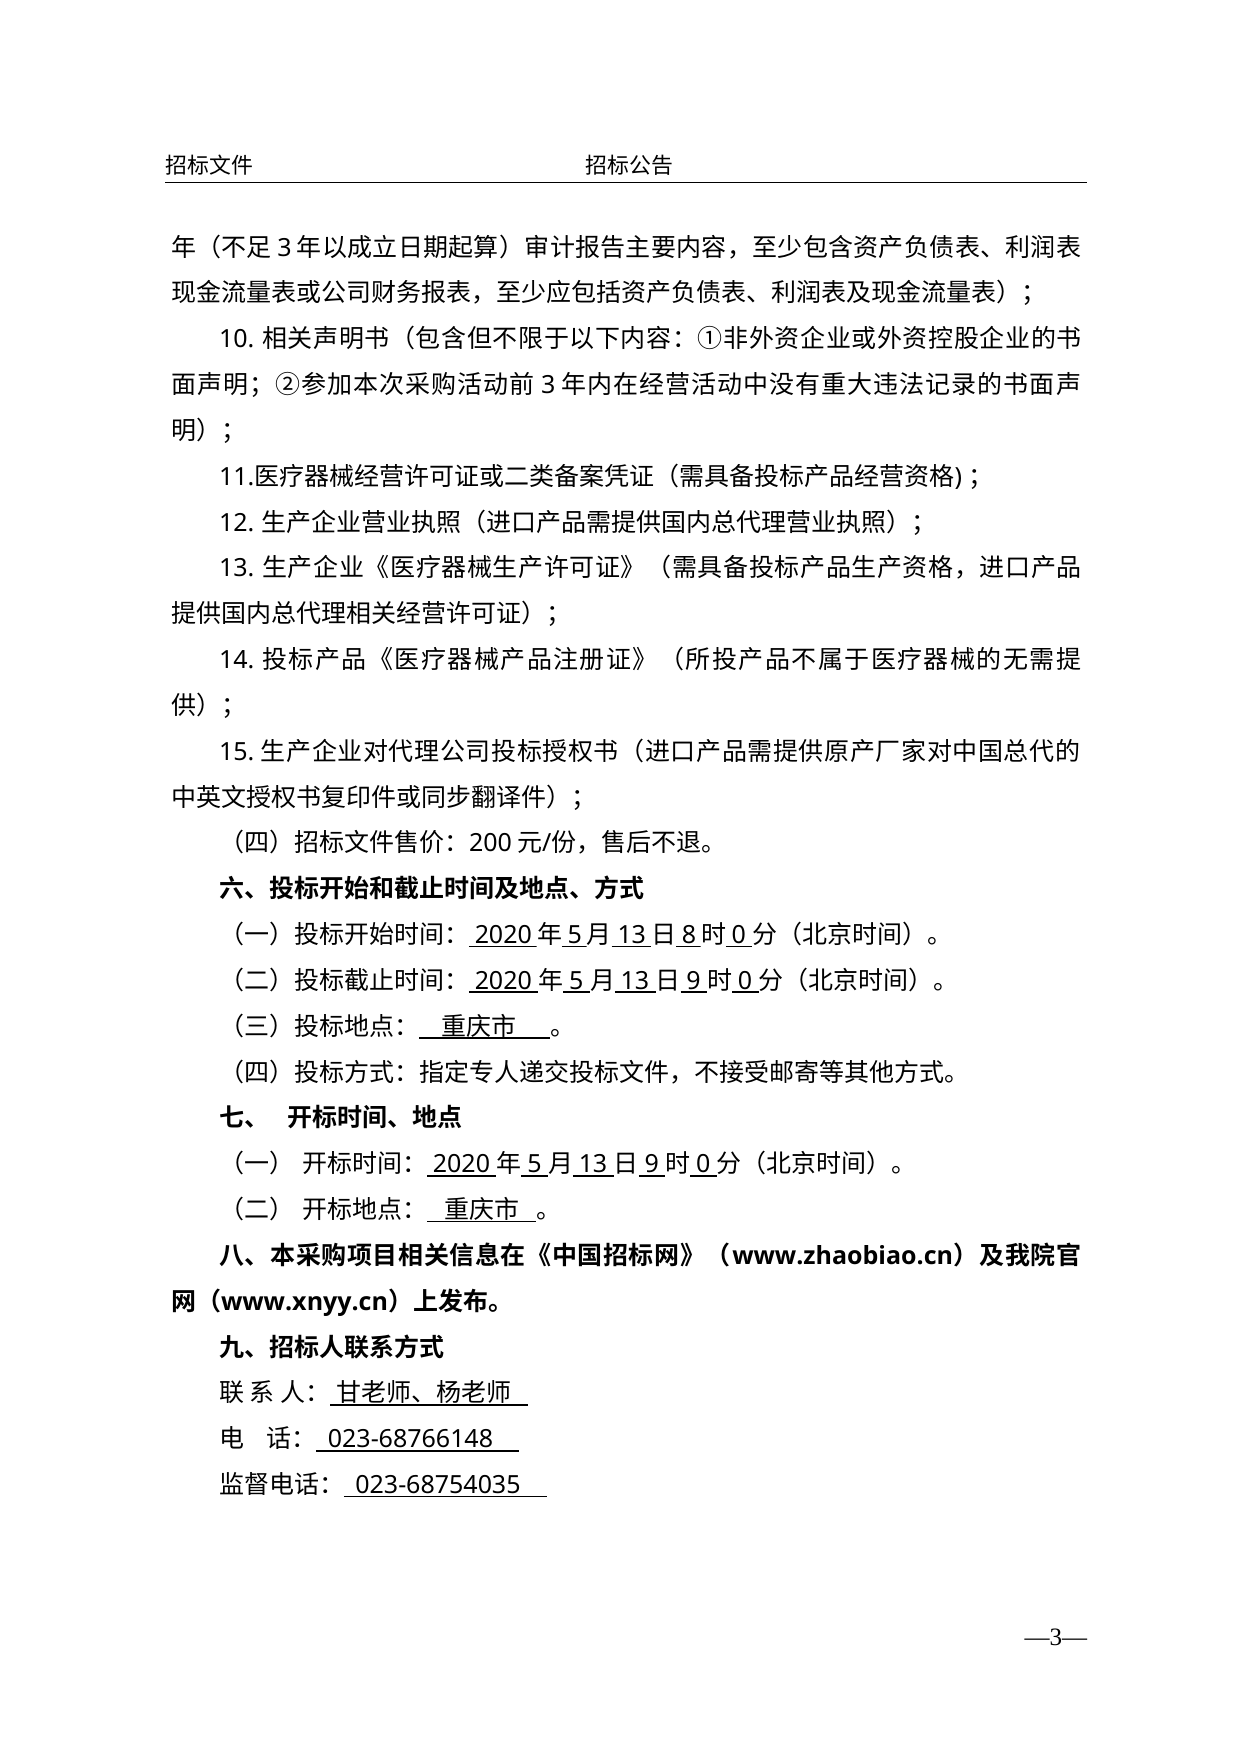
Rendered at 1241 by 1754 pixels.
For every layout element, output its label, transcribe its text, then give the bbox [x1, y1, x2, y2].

text 13. 生产企业《医疗器械生产许可证》（需具备投标产品生产资格，进口产品提供国内总代理相关经营许可证）； [171, 540, 1081, 632]
text 九、招标人联系方式 [171, 1319, 1081, 1365]
text 联 系 人： 甘老师、杨老师 [171, 1365, 1081, 1411]
text 电 话： 023-68766148 [171, 1411, 1081, 1457]
text （二） 开标地点： 重庆市 。 [171, 1182, 1081, 1228]
text 七、 开标时间、地点 [171, 1090, 1081, 1136]
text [171, 219, 1081, 311]
text 六、投标开始和截止时间及地点、方式 [171, 861, 1081, 907]
text （四）招标文件售价：200元/份，售后不退。 [171, 815, 1081, 861]
text （一） 开标时间： 2020 年 5 月 13 日 9 时 0 分（北京时间）。 [171, 1136, 1081, 1182]
text （二）投标截止时间： 2020 年 5 月 13 日 9 时 0 分（北京时间）。 [171, 953, 1081, 998]
text （四）投标方式：指定专人递交投标文件，不接受邮寄等其他方式。 [171, 1044, 1081, 1090]
text 10. 相关声明书（包含但不限于以下内容：①非外资企业或外资控股企业的书面声明；②参加本次采购活动前3年内在经营活动中没有重大违法记录的书面声明）； [171, 311, 1081, 448]
text 15. 生产企业对代理公司投标授权书（进口产品需提供原产厂家对中国总代的中英文授权书复印件或同步翻译件）； [171, 723, 1081, 815]
text 11.医疗器械经营许可证或二类备案凭证（需具备投标产品经营资格) ； [171, 448, 1081, 494]
text （一）投标开始时间： 2020年 5月 13日 8时 0 分（北京时间）。 [171, 907, 1081, 953]
text 监督电话： 023-68754035 [171, 1457, 1081, 1503]
text 14. 投标产品《医疗器械产品注册证》（所投产品不属于医疗器械的无需提供）； [171, 632, 1081, 723]
text 八、本采购项目相关信息在《中国招标网》（www.zhaobiao.cn）及我院官网（www.xnyy.cn）上发布。 [171, 1228, 1081, 1319]
text （三）投标地点： 重庆市 。 [171, 998, 1081, 1044]
text 12. 生产企业营业执照（进口产品需提供国内总代理营业执照）； [171, 494, 1081, 540]
